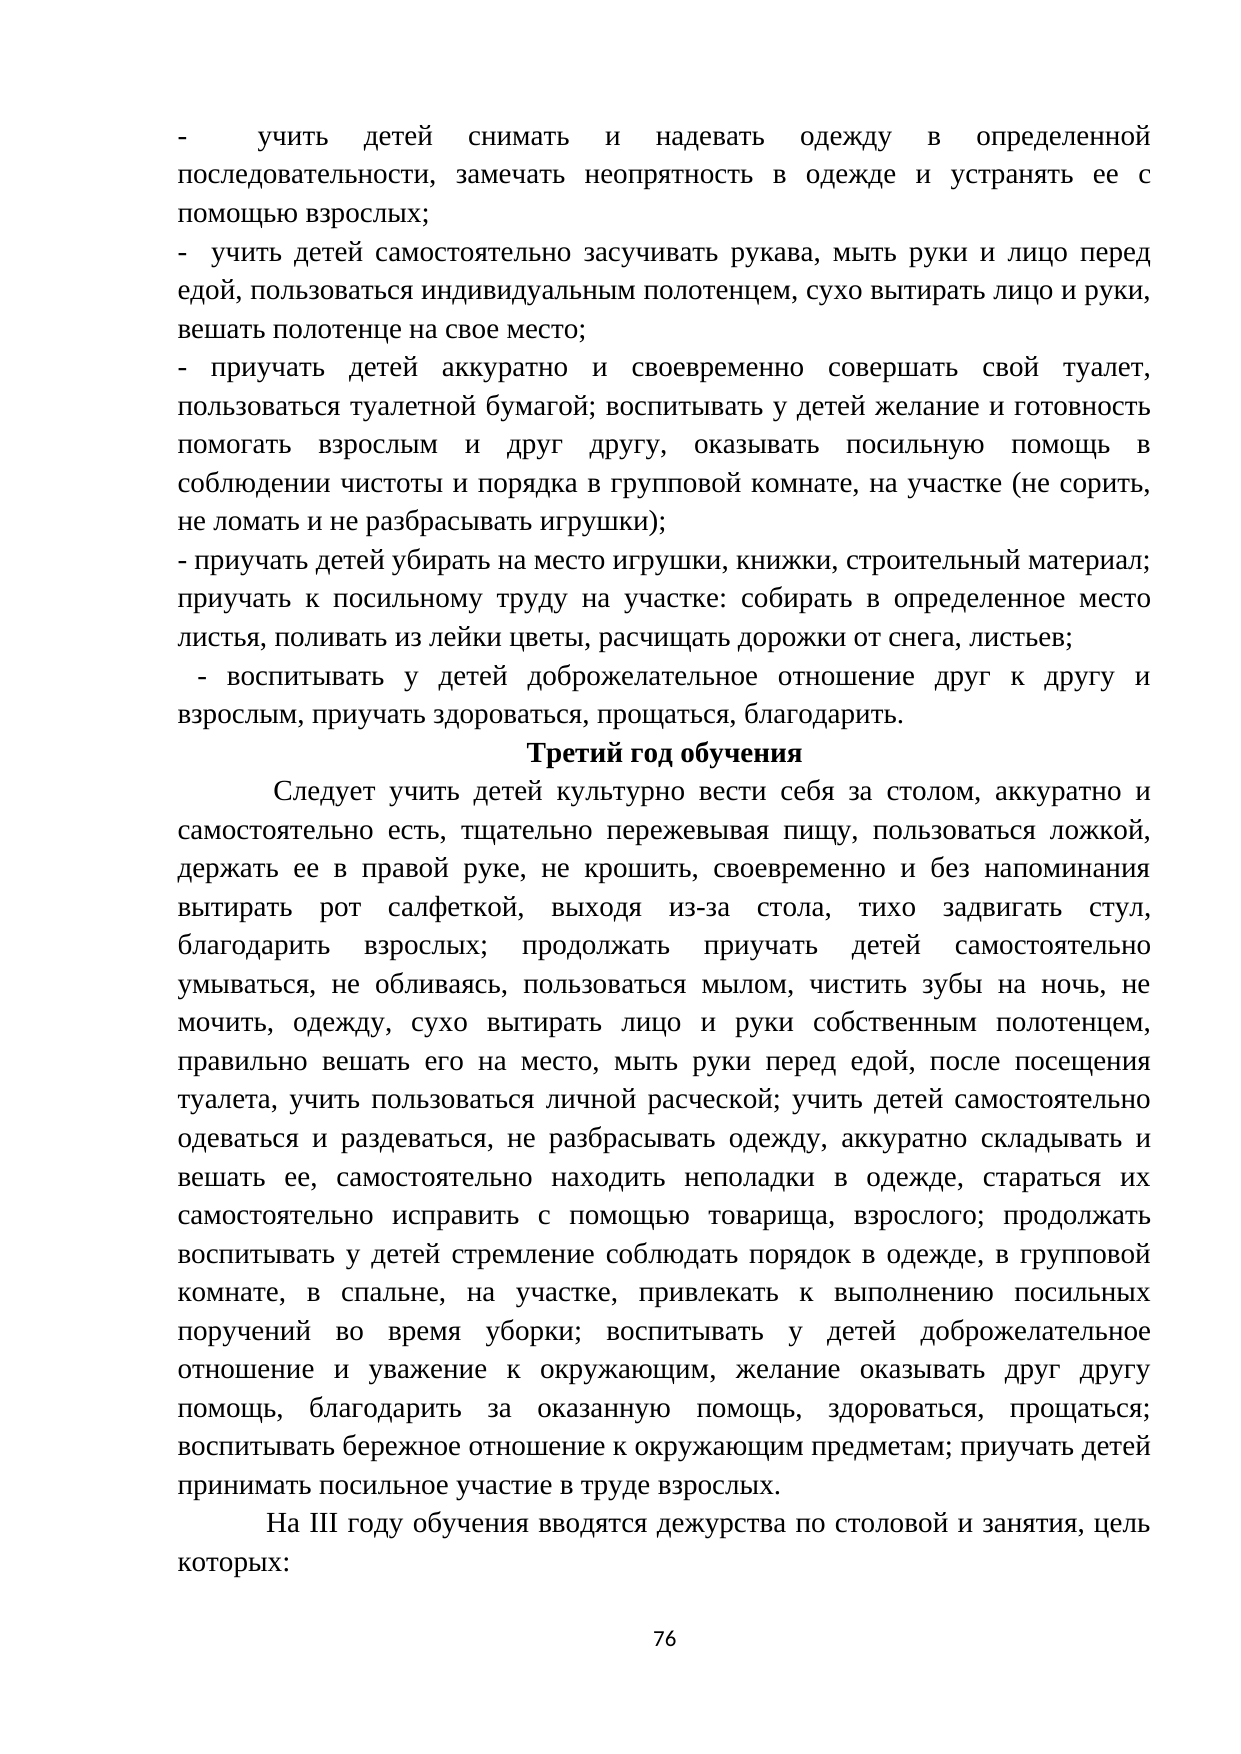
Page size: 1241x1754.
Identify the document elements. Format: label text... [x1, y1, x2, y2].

text Следует учить детей культурно вести себя за столом, аккуратно и самостоятельно есть, тщательно пережевывая пищу, пользоваться ложкой, держать ее в правой руке, не крошить, своевременно и без напоминания вытирать рот салфеткой, выходя из-за стола, тихо задвигать стул, благодарить взрослых; продолжать приучать детей самостоятельно умываться, не обливаясь, пользоваться мылом, чистить зубы на ночь, не мочить, одежду, сухо вытирать лицо и руки собственным полотенцем, правильно вешать его на место, мыть руки перед едой, после посещения туалета, учить пользоваться личной расческой; учить детей самостоятельно одеваться и раздеваться, не разбрасывать одежду, аккуратно складывать и вешать ее, самостоятельно находить неполадки в одежде, стараться их самостоятельно исправить с помощью товарища, взрослого; продолжать воспитывать у детей стремление соблюдать порядок в одежде, в групповой комнате, в спальне, на участке, привлекать к выполнению посильных поручений во время уборки; воспитывать у детей доброжелательное отношение и уважение к окружающим, желание оказывать друг другу помощь, благодарить за оказанную помощь, здороваться, прощаться; воспитывать бережное отношение к окружающим предметам; приучать детей принимать посильное участие в труде взрослых. [177, 773, 1152, 1501]
text - приучать детей аккуратно и своевременно совершать свой туалет, пользоваться туалетной бумагой; воспитывать у детей желание и готовность помогать взрослым и друг другу, оказывать посильную помощь в соблюдении чистоты и порядка в групповой комнате, на участке (не сорить, не ломать и не разбрасывать игрушки); [177, 349, 1152, 537]
text - приучать детей убирать на место игрушки, книжки, строительный материал; приучать к посильному труду на участке: собирать в определенное место листья, поливать из лейки цветы, расчищать дорожки от снега, листьев; [177, 542, 1152, 653]
text - учить детей самостоятельно засучивать рукава, мыть руки и лицо перед едой, пользоваться индивидуальным полотенцем, сухо вытирать лицо и руки, вешать полотенце на свое место; [177, 234, 1152, 344]
text На III году обучения вводятся дежурства по столовой и занятия, цель которых: [177, 1506, 1152, 1578]
text - воспитывать у детей доброжелательное отношение друг к другу и взрослым, приучать здороваться, прощаться, благодарить. [177, 658, 1152, 730]
text - учить детей снимать и надевать одежду в определенной последовательности, замечать неопрятность в одежде и устранять ее с помощью взрослых; [177, 118, 1152, 229]
text Третий год обучения [177, 735, 1152, 768]
